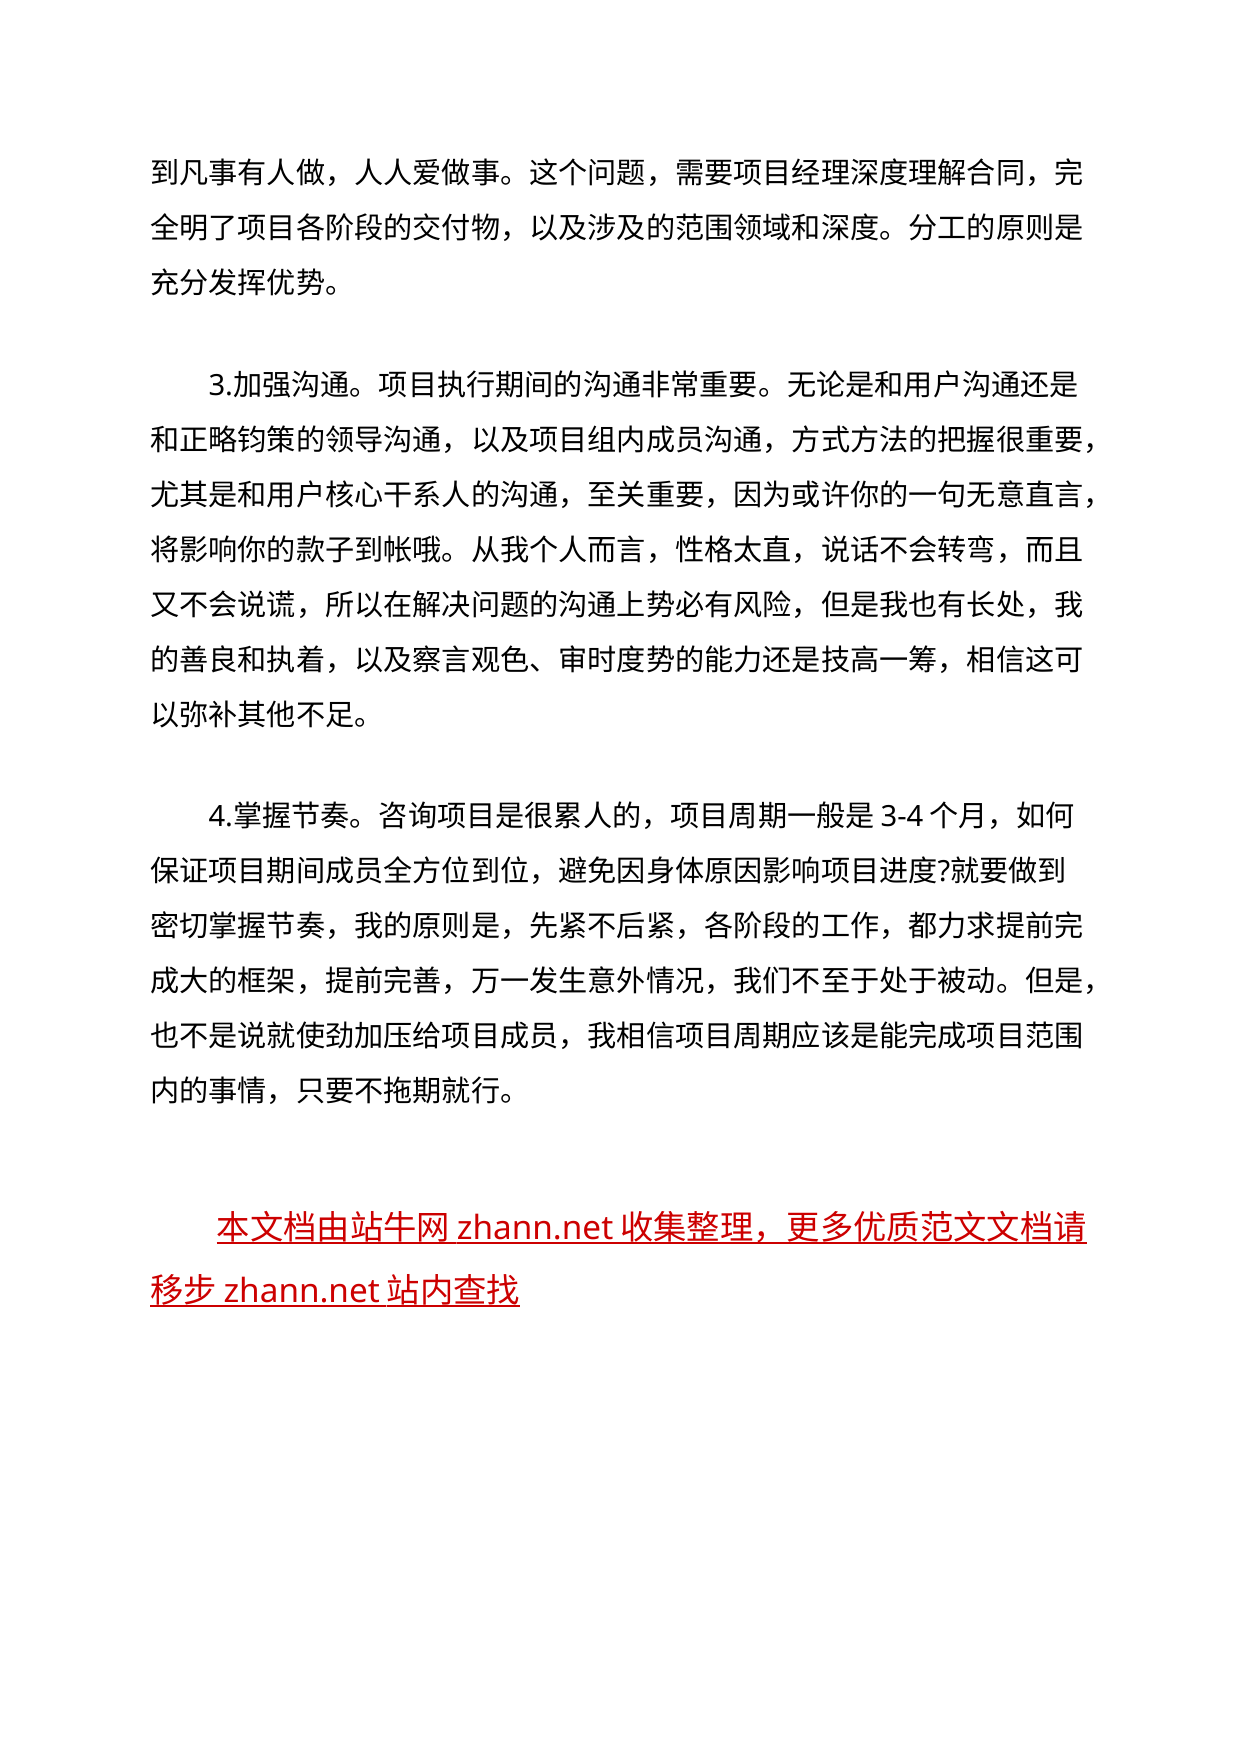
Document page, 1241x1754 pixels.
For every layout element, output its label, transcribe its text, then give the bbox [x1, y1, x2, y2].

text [150, 150, 1090, 302]
text 本文档由站牛网zhann.net收集整理，更多优质范文文档请移步zhann.net站内查找 [150, 1201, 1090, 1312]
text 3.加强沟通。项目执行期间的沟通非常重要。无论是和用户沟通还是和正略钧策的领导沟通，以及项目组内成员沟通，方式方法的把握很重要，尤其是和用户核心干系人的沟通，至关重要，因为或许你的一句无意直言，将影响你的款子到帐哦。从我个人而言，性格太直，说话不会转弯，而且又不会说谎，所以在解决问题的沟通上势必有风险，但是我也有长处，我的善良和执着，以及察言观色、审时度势的能力还是技高一筹，相信这可以弥补其他不足。 [150, 362, 1090, 733]
text 4.掌握节奏。咨询项目是很累人的，项目周期一般是3-4个月，如何保证项目期间成员全方位到位，避免因身体原因影响项目进度?就要做到密切掌握节奏，我的原则是，先紧不后紧，各阶段的工作，都力求提前完成大的框架，提前完善，万一发生意外情况，我们不至于处于被动。但是，也不是说就使劲加压给项目成员，我相信项目周期应该是能完成项目范围内的事情，只要不拖期就行。 [150, 793, 1090, 1110]
